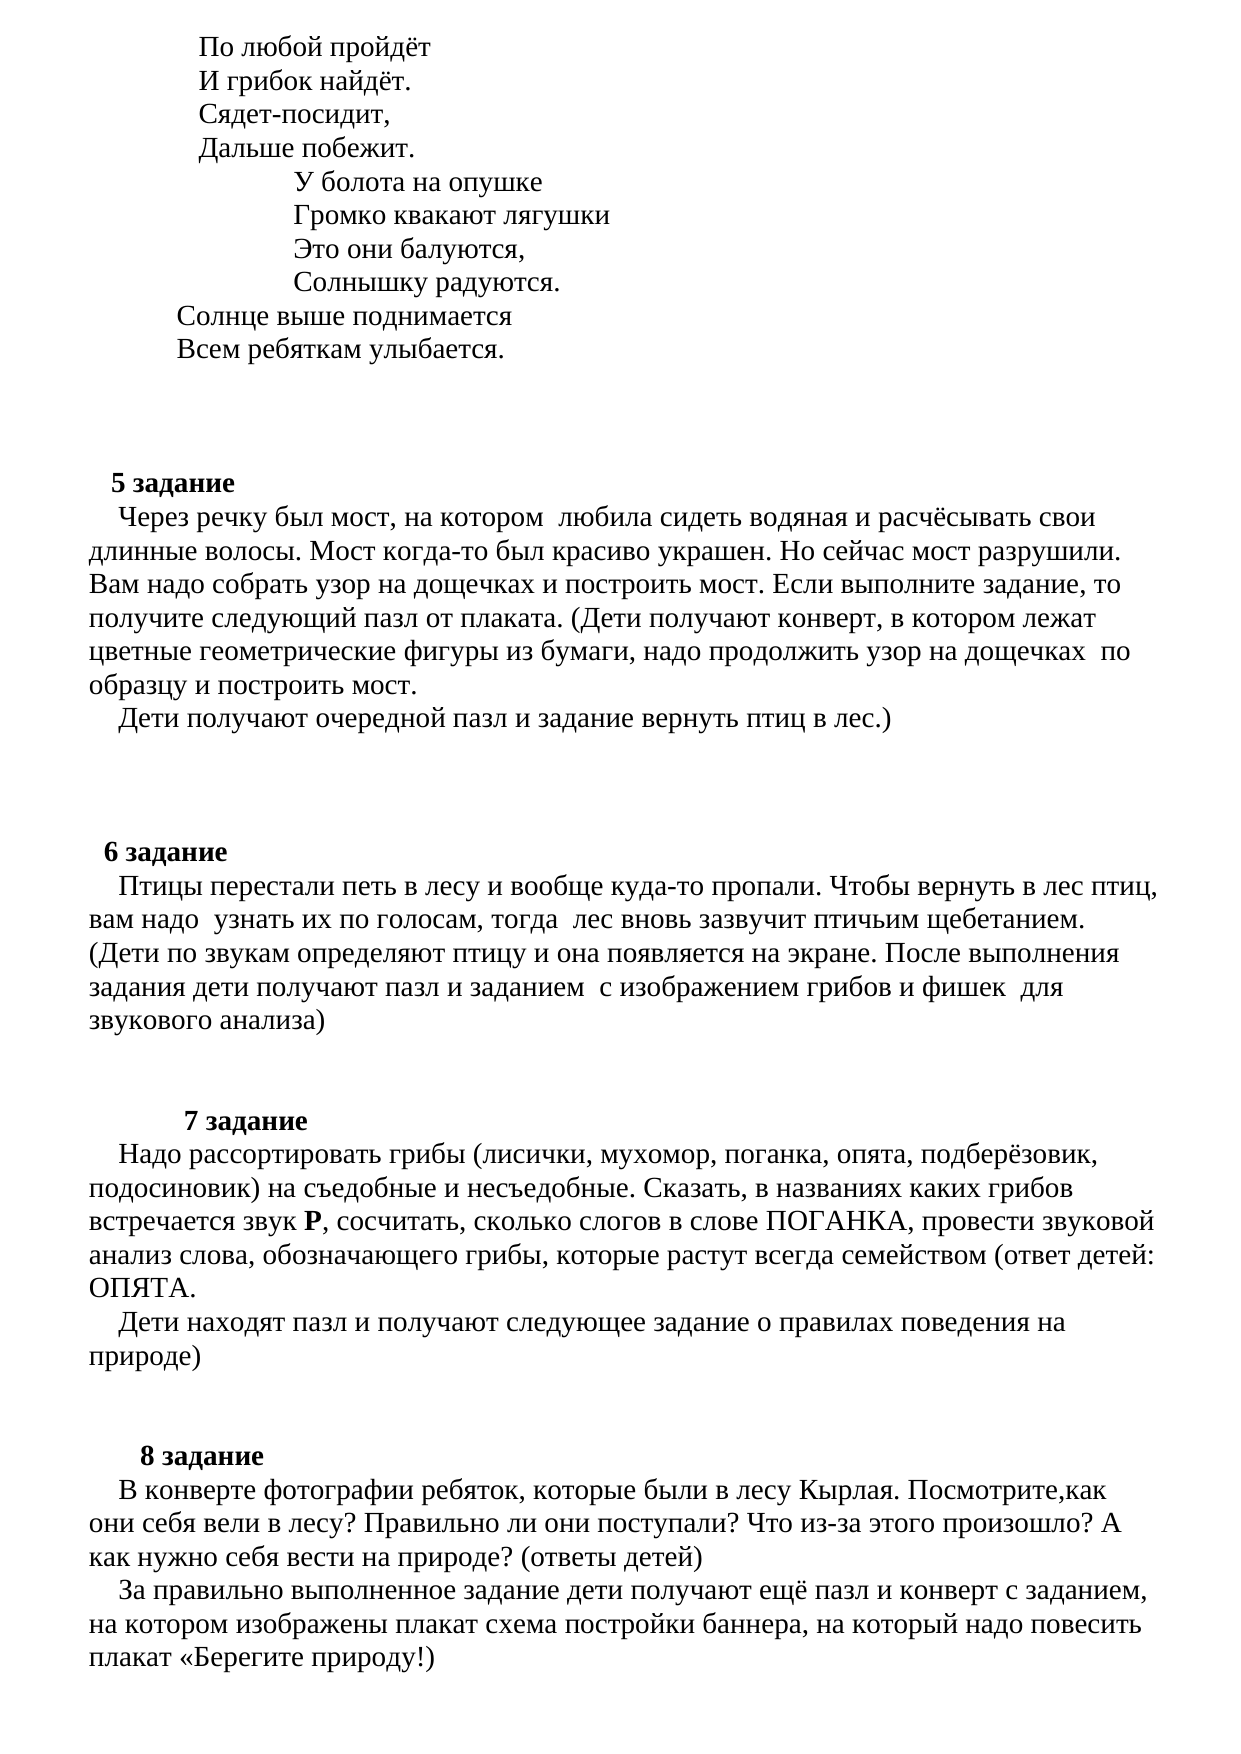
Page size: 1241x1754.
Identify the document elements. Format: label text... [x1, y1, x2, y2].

text 6 задание [103, 834, 1158, 868]
text Сядет-посидит, [89, 97, 1158, 130]
text Солнышку радуются. [89, 264, 1158, 298]
text Птицы перестали петь в лесу и вообще куда-то пропали. Чтобы вернуть в лес птиц, вам надо узнать их по голосам, тогда лес вновь зазвучит птичьим щебетанием. (Дети по звукам определяют птицу и она появляется на экране. После выполнения задания дети получают пазл и заданием с изображением грибов и фишек для звукового анализа) [89, 868, 1158, 1036]
text Через речку был мост, на котором любила сидеть водяная и расчёсывать свои длинные волосы. Мост когда-то был красиво украшен. Но сейчас мост разрушили. Вам надо собрать узор на дощечках и построить мост. Если выполните задание, то получите следующий пазл от плаката. (Дети получают конверт, в котором лежат цветные геометрические фигуры из бумаги, надо продолжить узор на дощечках по образцу и построить мост. [89, 499, 1158, 700]
text Это они балуются, [89, 231, 1158, 264]
text Громко квакают лягушки [89, 197, 1158, 231]
text В конверте фотографии ребяток, которые были в лесу Кырлая. Посмотрите,как они себя вели в лесу? Правильно ли они поступали? Что из-за этого произошло? А как нужно себя вести на природе? (ответы детей) [89, 1472, 1158, 1572]
text Солнце выше поднимается [89, 298, 1158, 331]
text Дети находят пазл и получают следующее задание о правилах поведения на природе) [89, 1304, 1158, 1371]
text Всем ребяткам улыбается. [89, 331, 1158, 365]
text Надо рассортировать грибы (лисички, мухомор, поганка, опята, подберёзовик, подосиновик) на съедобные и несъедобные. Сказать, в названиях каких грибов встречается звук Р, сосчитать, сколько слогов в слове ПОГАНКА, провести звуковой анализ слова, обозначающего грибы, которые растут всегда семейством (ответ детей: ОПЯТА. [89, 1136, 1158, 1304]
text 5 задание [103, 466, 1158, 499]
text 7 задание [89, 1103, 1158, 1136]
text 8 задание [89, 1438, 1158, 1472]
text Дети получают очередной пазл и задание вернуть птиц в лес.) [89, 700, 1158, 734]
text По любой пройдёт [89, 29, 1158, 63]
text И грибок найдёт. [89, 63, 1158, 97]
text Дальше побежит. [89, 130, 1158, 164]
text У болота на опушке [89, 164, 1158, 197]
text За правильно выполненное задание дети получают ещё пазл и конверт с заданием, на котором изображены плакат схема постройки баннера, на который надо повесить плакат «Берегите природу!) [89, 1572, 1158, 1673]
